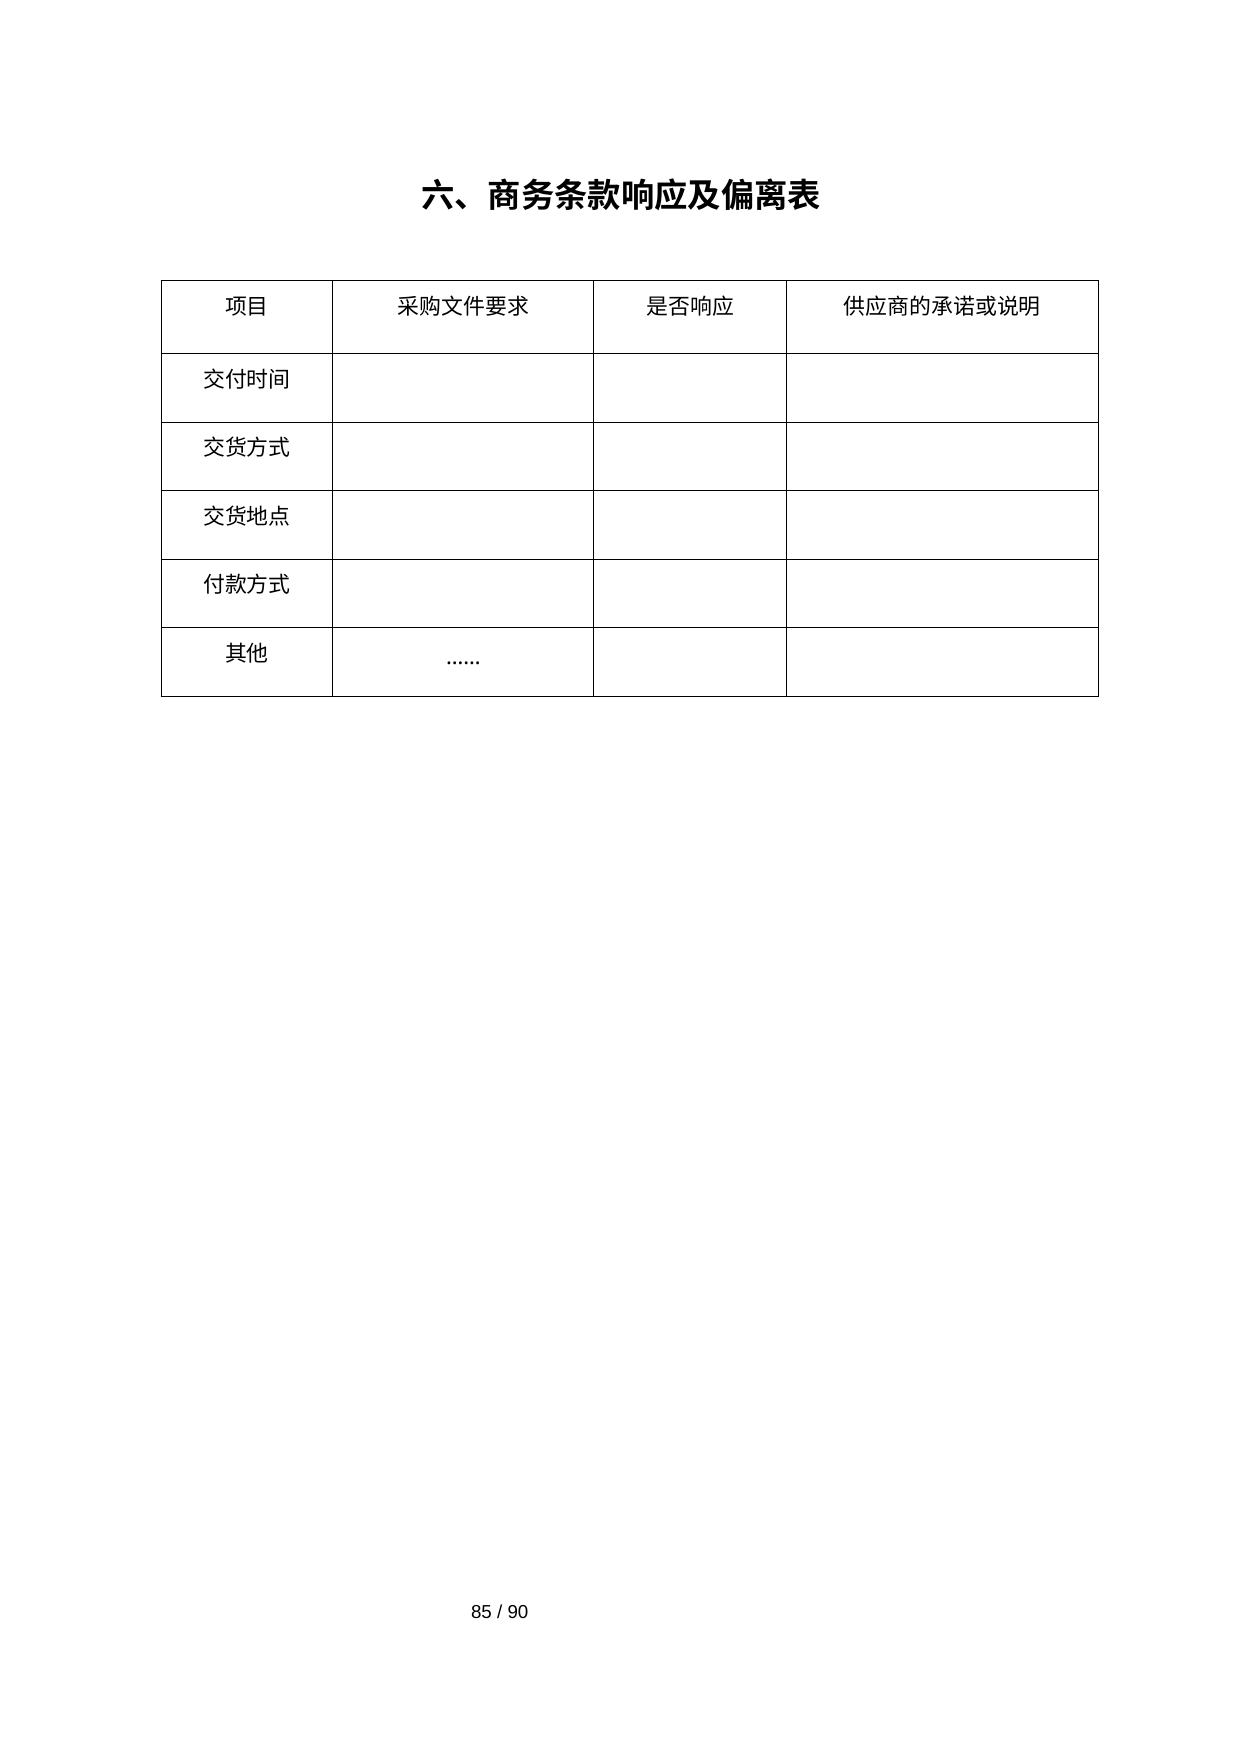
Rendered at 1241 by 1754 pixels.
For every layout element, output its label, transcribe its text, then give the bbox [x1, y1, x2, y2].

table_cell 交付时间 [162, 354, 332, 422]
table_cell [787, 423, 1098, 490]
table_cell 其他 [162, 628, 332, 696]
table_cell [594, 491, 786, 559]
table_header 采购文件要求 [333, 281, 593, 353]
table_cell …… [333, 628, 593, 696]
table_cell [594, 560, 786, 627]
table_cell [333, 423, 593, 490]
table_header 项目 [162, 281, 332, 353]
table_cell 付款方式 [162, 560, 332, 627]
table_cell [333, 491, 593, 559]
table_cell 交货地点 [162, 491, 332, 559]
table_header 供应商的承诺或说明 [787, 281, 1098, 353]
table_cell [594, 354, 786, 422]
subtitle 六、商务条款响应及偏离表 [149, 176, 1092, 214]
table_cell [594, 628, 786, 696]
table_cell [787, 560, 1098, 627]
table_cell 交货方式 [162, 423, 332, 490]
table_cell [787, 628, 1098, 696]
table_cell [333, 354, 593, 422]
table_header 是否响应 [594, 281, 786, 353]
table_cell [594, 423, 786, 490]
table_cell [333, 560, 593, 627]
table_cell [787, 354, 1098, 422]
table_cell [787, 491, 1098, 559]
